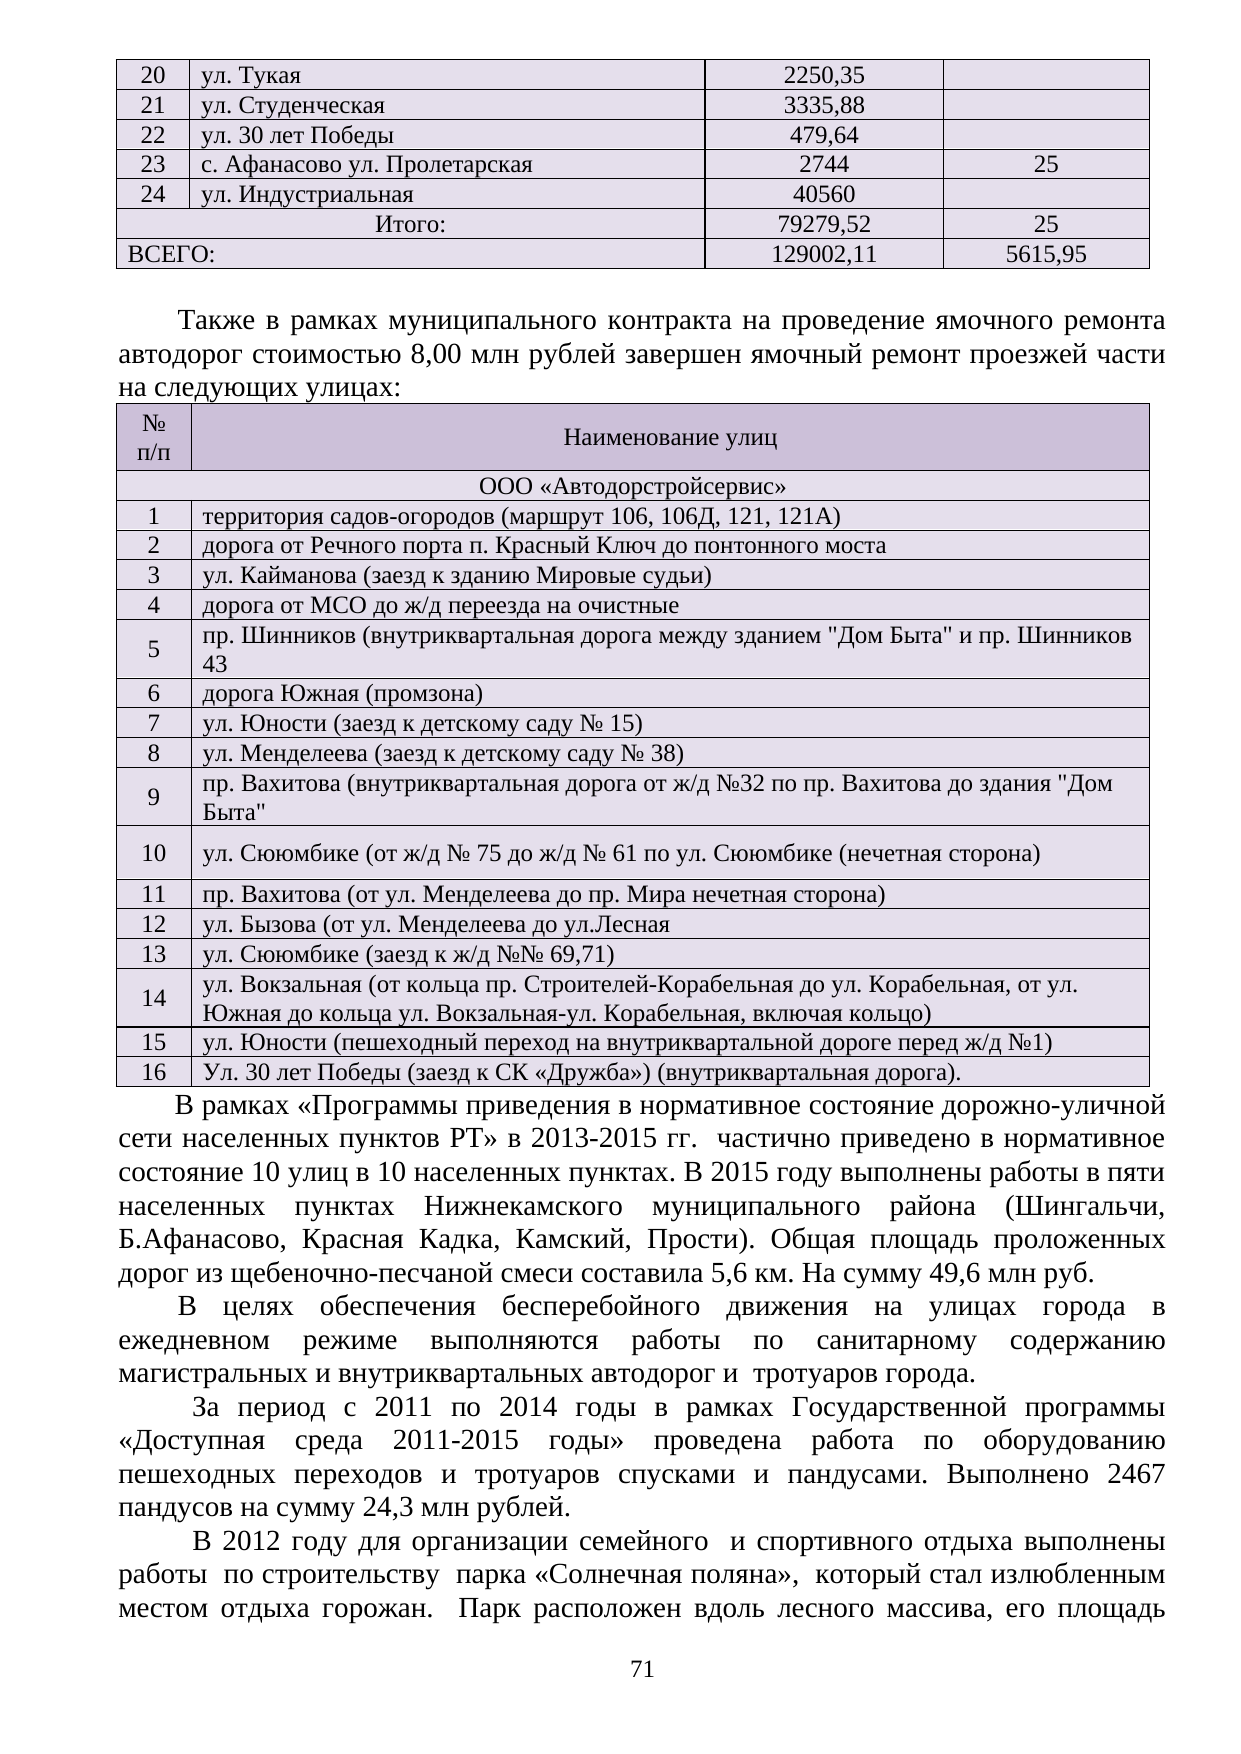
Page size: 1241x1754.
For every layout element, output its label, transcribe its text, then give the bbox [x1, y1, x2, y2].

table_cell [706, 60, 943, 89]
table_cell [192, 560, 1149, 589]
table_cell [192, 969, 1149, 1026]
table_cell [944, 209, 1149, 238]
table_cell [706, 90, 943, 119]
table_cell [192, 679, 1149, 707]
text За период с 2011 по 2014 годы в рамках Государственной программы «Доступная среда 2011-2015 годы» проведена работа по оборудованию пешеходных переходов и тротуаров спусками и пандусами. Выполнено 2467 пандусов на сумму 24,3 млн рублей. [118, 1389, 1167, 1523]
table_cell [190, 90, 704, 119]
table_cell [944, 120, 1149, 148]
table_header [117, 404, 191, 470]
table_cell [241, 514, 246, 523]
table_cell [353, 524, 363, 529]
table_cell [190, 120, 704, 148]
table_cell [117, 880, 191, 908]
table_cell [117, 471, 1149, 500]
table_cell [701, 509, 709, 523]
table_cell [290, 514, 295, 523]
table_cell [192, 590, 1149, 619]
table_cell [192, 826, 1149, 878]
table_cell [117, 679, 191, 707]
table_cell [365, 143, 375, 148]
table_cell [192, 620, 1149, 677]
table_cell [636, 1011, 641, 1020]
text Также в рамках муниципального контракта на проведение ямочного ремонта автодорог стоимостью 8,00 млн рублей завершен ямочный ремонт проезжей части на следующих улицах: [118, 302, 1167, 403]
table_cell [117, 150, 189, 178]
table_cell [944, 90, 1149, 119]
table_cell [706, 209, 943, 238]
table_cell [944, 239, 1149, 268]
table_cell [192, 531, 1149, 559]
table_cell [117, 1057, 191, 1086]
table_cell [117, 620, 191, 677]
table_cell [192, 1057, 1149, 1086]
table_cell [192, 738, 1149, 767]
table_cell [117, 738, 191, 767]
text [118, 1523, 1167, 1624]
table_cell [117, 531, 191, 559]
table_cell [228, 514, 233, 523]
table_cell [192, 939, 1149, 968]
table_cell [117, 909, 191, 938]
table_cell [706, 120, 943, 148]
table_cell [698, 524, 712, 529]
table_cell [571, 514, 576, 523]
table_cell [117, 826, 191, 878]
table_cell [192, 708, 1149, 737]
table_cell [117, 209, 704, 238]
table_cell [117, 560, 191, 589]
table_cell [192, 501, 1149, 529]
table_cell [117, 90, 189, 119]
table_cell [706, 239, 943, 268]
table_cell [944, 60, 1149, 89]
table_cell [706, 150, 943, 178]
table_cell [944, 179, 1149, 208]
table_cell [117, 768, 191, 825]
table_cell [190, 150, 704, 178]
text В рамках «Программы приведения в нормативное состояние дорожно-уличной сети населенных пунктов РТ» в 2013-2015 гг. частично приведено в нормативное состояние 10 улиц в 10 населенных пунктах. В 2015 году выполнены работы в пяти населенных пунктах Нижнекамского муниципального района (Шингальчи, Б.Афанасово, Красная Кадка, Камский, Прости). Общая площадь проложенных дорог из щебеночно-песчаной смеси составила 5,6 км. На сумму 49,6 млн руб. [118, 1087, 1167, 1288]
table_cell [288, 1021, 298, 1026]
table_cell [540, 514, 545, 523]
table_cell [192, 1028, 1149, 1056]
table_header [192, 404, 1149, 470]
text В целях обеспечения бесперебойного движения на улицах города в ежедневном режиме выполняются работы по санитарному содержанию магистральных и внутриквартальных автодорог и тротуаров города. [118, 1288, 1167, 1389]
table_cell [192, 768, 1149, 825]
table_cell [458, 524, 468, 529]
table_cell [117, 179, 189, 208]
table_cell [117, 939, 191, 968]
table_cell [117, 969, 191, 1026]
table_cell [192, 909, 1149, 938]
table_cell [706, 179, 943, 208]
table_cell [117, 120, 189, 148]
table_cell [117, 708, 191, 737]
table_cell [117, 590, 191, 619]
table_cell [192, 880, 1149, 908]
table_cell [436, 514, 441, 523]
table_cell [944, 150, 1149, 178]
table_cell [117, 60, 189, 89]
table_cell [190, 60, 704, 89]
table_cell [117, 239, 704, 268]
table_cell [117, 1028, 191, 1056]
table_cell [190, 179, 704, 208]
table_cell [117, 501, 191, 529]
